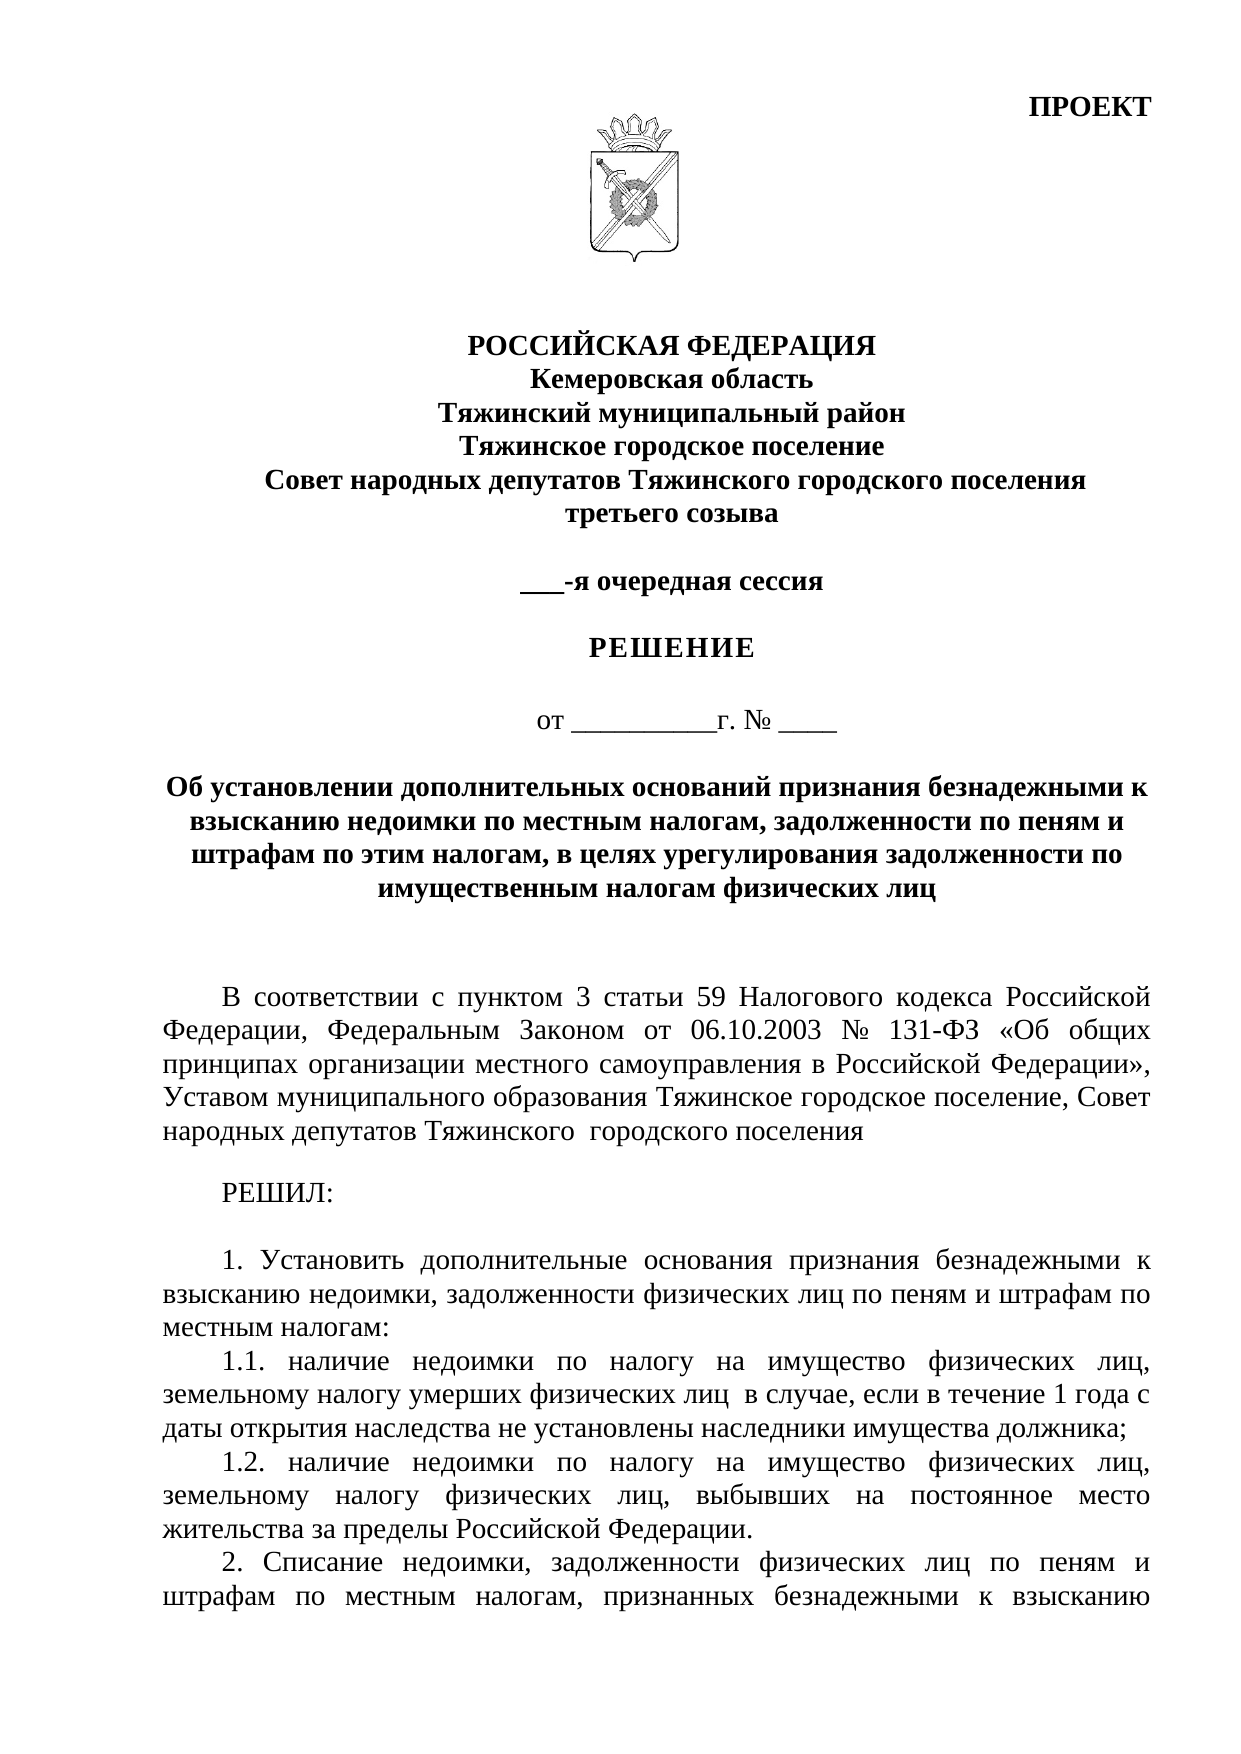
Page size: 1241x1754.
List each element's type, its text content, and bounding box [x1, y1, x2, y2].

text Об установлении дополнительных оснований признания безнадежными к взысканию недоимки по местным налогам, задолженности по пеням и штрафам по этим налогам, в целях урегулирования задолженности по имущественным налогам физических лиц [162, 769, 1152, 904]
text Тяжинское городское поселение [133, 428, 1152, 462]
text Совет народных депутатов Тяжинского городского поселения [133, 462, 1152, 496]
text 1.2. наличие недоимки по налогу на имущество физических лиц, земельному налогу физических лиц, выбывших на постоянное место жительства за пределы Российской Федерации. [162, 1444, 1152, 1544]
picture [559, 101, 711, 266]
text Кемеровская область [133, 361, 1152, 395]
text РЕШИЛ: [162, 1175, 1152, 1209]
text 1.1. наличие недоимки по налогу на имущество физических лиц, земельному налогу умерших физических лиц в случае, если в течение 1 года с даты открытия наследства не установлены наследники имущества должника; [162, 1343, 1152, 1444]
text В соответствии с пунктом 3 статьи 59 Налогового кодекса Российской Федерации, Федеральным Законом от 06.10.2003 № 131-ФЗ «Об общих принципах организации местного самоуправления в Российской Федерации», Уставом муниципального образования Тяжинское городское поселение, Совет народных депутатов Тяжинского городского поселения [162, 979, 1152, 1147]
text ___-я очередная сессия [133, 563, 1152, 596]
text третьего созыва [133, 496, 1152, 529]
text РОССИЙСКАЯ ФЕДЕРАЦИЯ [133, 328, 1152, 361]
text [162, 1544, 1152, 1611]
text РЕШЕНИЕ [133, 630, 1152, 663]
text Тяжинский муниципальный район [133, 395, 1152, 428]
text от __________г. № ____ [162, 702, 1152, 736]
text ПРОЕКТ [162, 89, 1152, 294]
text 1. Установить дополнительные основания признания безнадежными к взысканию недоимки, задолженности физических лиц по пеням и штрафам по местным налогам: [162, 1242, 1152, 1343]
